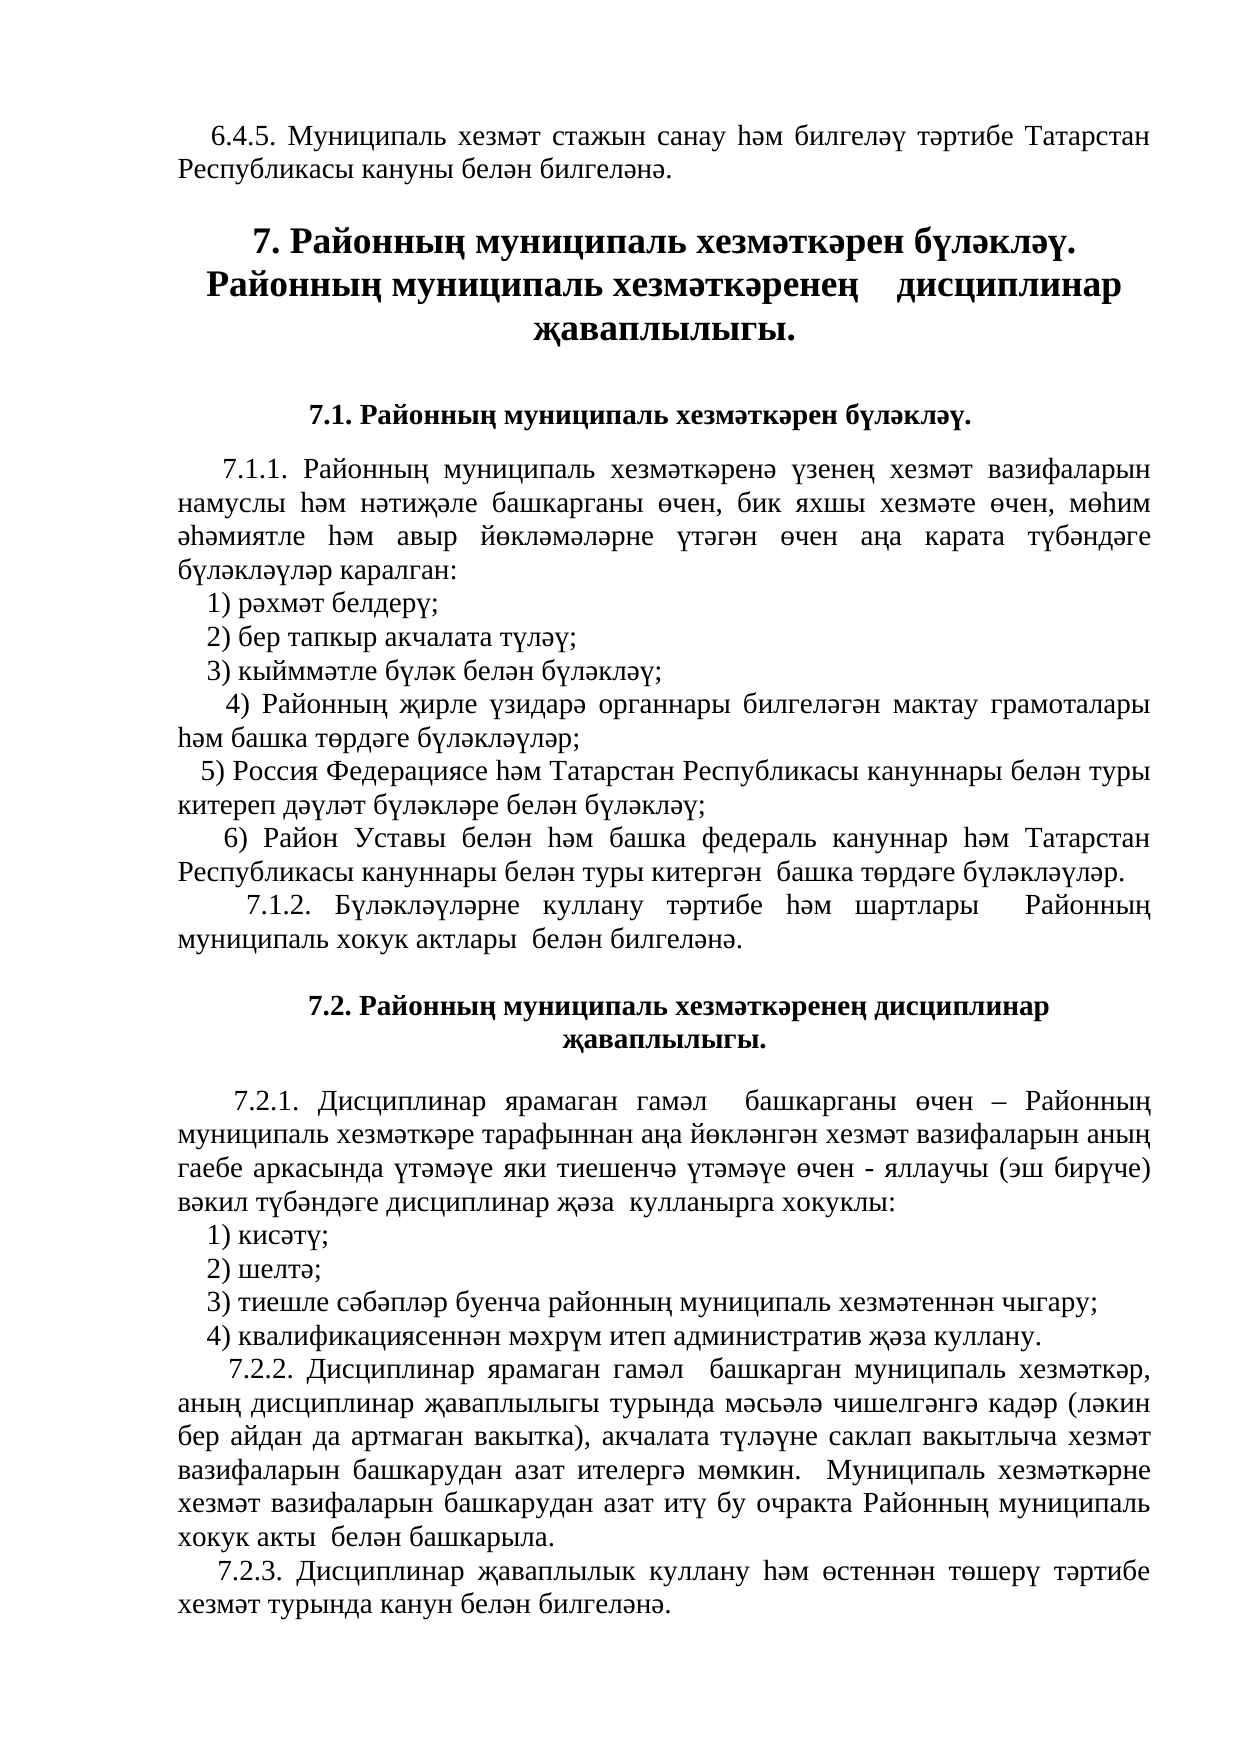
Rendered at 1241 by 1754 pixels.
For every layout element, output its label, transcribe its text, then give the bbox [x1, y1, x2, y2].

text 2) бер тапкыр акчалата түләү; [177, 619, 1152, 653]
text 1) рәхмәт белдерү; [177, 586, 1152, 619]
text 7.2.3. Дисциплинар җаваплылык куллану һәм өстеннән төшерү тәртибе хезмәт турында канун белән билгеләнә. [177, 1553, 1152, 1620]
text 7.1.2. Бүләкләүләрне куллану тәртибе һәм шартлары Районның муниципаль хокук актлары белән билгеләнә. [177, 887, 1152, 954]
text 6) Район Уставы белән һәм башка федераль кануннар һәм Татарстан Республикасы кануннары белән туры китергән башка төрдәге бүләкләүләр. [177, 820, 1152, 887]
text 4) квалификациясеннән мәхрүм итеп административ җәза куллану. [177, 1318, 1152, 1351]
text 7.2.1. Дисциплинар ярамаган гамәл башкарганы өчен – Районның муниципаль хезмәткәре тарафыннан аңа йөкләнгән хезмәт вазифаларын аның гаебе аркасында үтәмәүе яки тиешенчә үтәмәүе өчен - яллаучы (эш бирүче) вәкил түбәндәге дисциплинар җәза кулланырга хокуклы: [177, 1083, 1152, 1217]
text 2) шелтә; [177, 1251, 1152, 1284]
text 1) кисәтү; [177, 1217, 1152, 1251]
text 7.1.1. Районның муниципаль хезмәткәренә үзенең хезмәт вазифаларын намуслы һәм нәтиҗәле башкарганы өчен, бик яхшы хезмәте өчен, мөһим әһәмиятле һәм авыр йөкләмәләрне үтәгән өчен аңа карата түбәндәге бүләкләүләр каралган: [177, 451, 1152, 586]
text 6.4.5. Муниципаль хезмәт стажын санау һәм билгеләү тәртибе Татарстан Республикасы кануны белән билгеләнә. [177, 118, 1152, 185]
text 7.1. Районның муниципаль хезмәткәрен бүләкләү. [177, 397, 1152, 431]
text 3) кыйммәтле бүләк белән бүләкләү; [177, 653, 1152, 686]
text 7.2. Районның муниципаль хезмәткәренең дисциплинар җаваплылыгы. [177, 988, 1152, 1055]
text 7.2.2. Дисциплинар ярамаган гамәл башкарган муниципаль хезмәткәр, аның дисциплинар җаваплылыгы турында мәсьәлә чишелгәнгә кадәр (ләкин бер айдан да артмаган вакытка), акчалата түләүне саклап вакытлыча хезмәт вазифаларын башкарудан азат ителергә мөмкин. Муниципаль хезмәткәрне хезмәт вазифаларын башкарудан азат итү бу очракта Районның муниципаль хокук акты белән башкарыла. [177, 1351, 1152, 1553]
text 7. Районның муниципаль хезмәткәрен бүләкләү. Районның муниципаль хезмәткәренең дисциплинар җаваплылыгы. [177, 219, 1152, 348]
text 5) Россия Федерациясе һәм Татарстан Республикасы кануннары белән туры китереп дәүләт бүләкләре белән бүләкләү; [177, 753, 1152, 820]
text 3) тиешле сәбәпләр буенча районның муниципаль хезмәтеннән чыгару; [177, 1284, 1152, 1318]
text 4) Районның җирле үзидарә органнары билгеләгән мактау грамоталары һәм башка төрдәге бүләкләүләр; [177, 686, 1152, 753]
